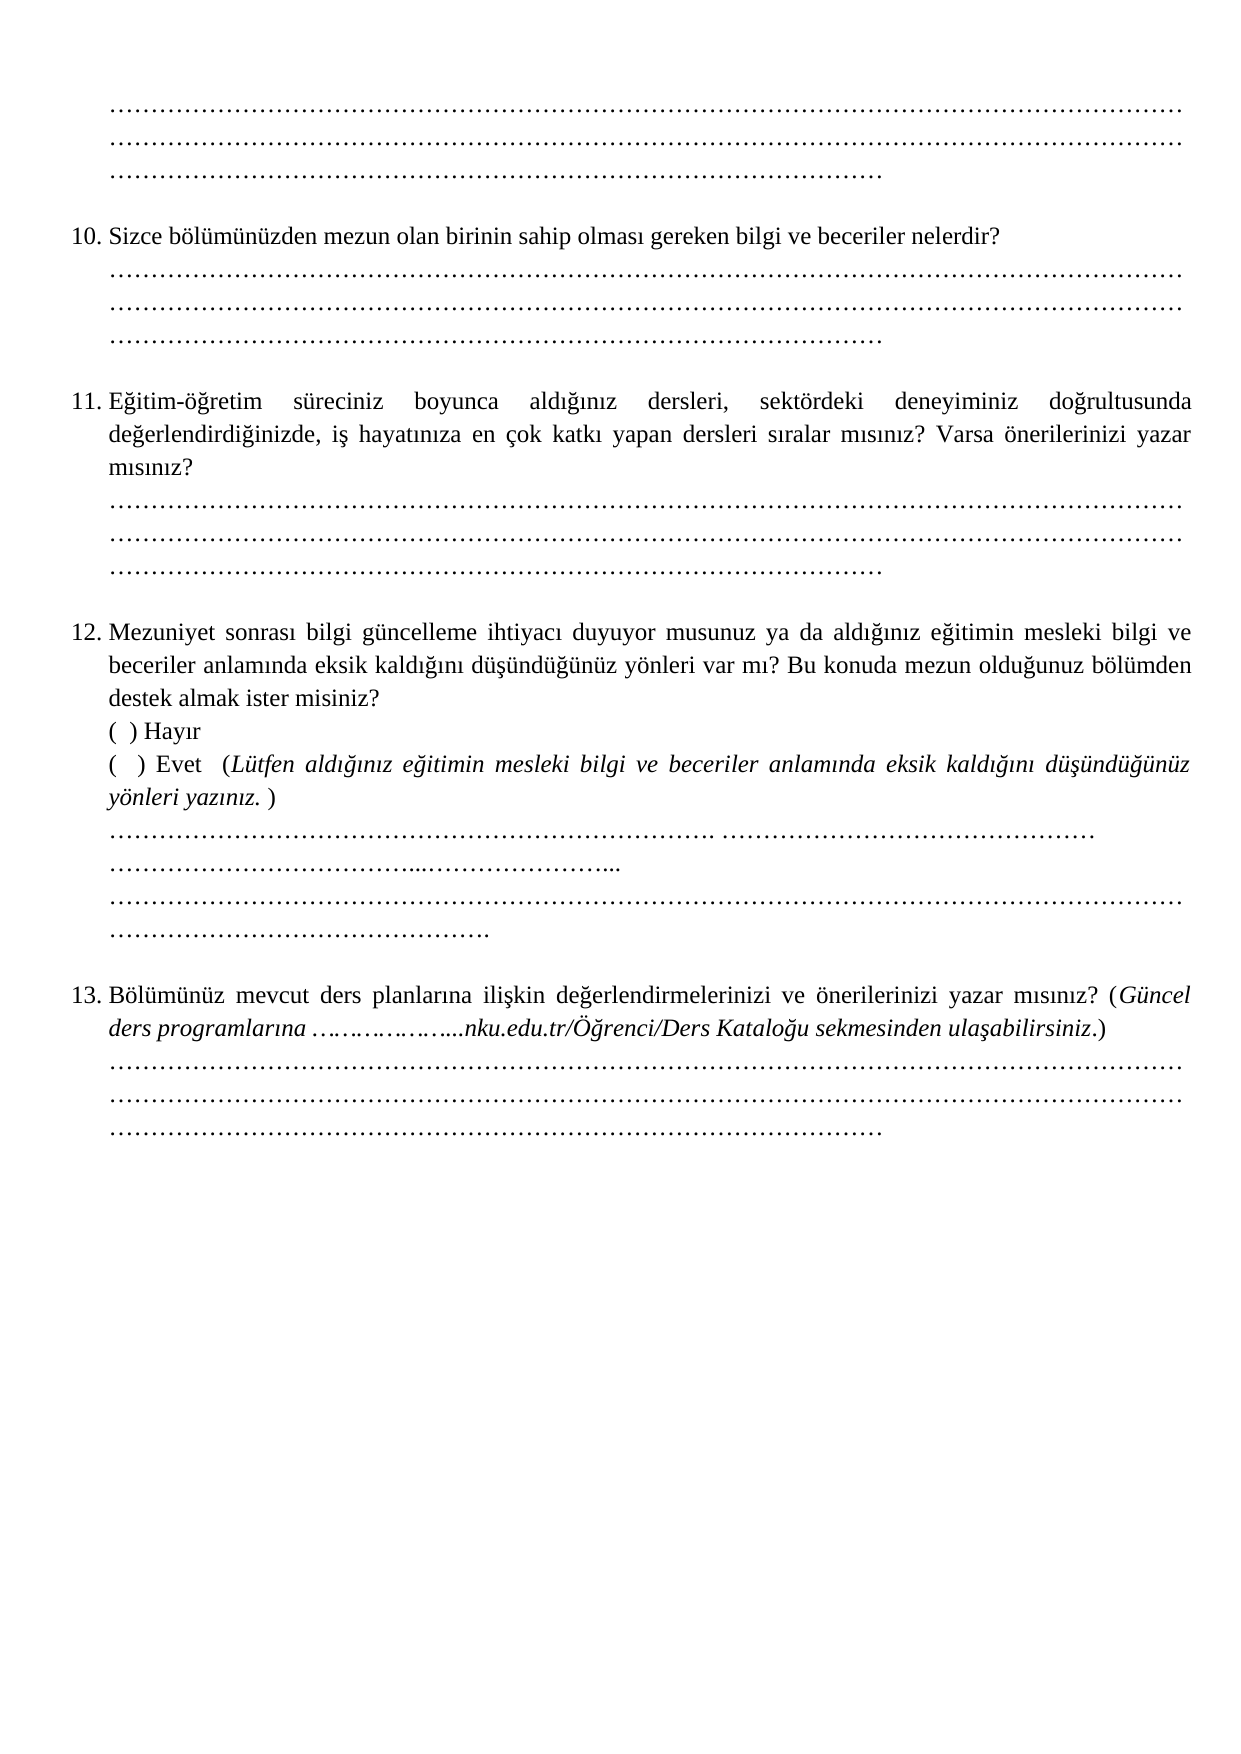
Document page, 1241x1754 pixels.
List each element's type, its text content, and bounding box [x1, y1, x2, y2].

list Sizce bölümünüzden mezun olan birinin sahip olması gereken bilgi ve beceriler nelerdir? [71, 221, 1193, 249]
list ( ) Evet (Lütfen aldığınız eğitimin mesleki bilgi ve beceriler anlamında eksik kaldığını düşündüğünüz yönleri yazınız. ) [108, 749, 1193, 811]
list ……………………………………………………………………………………………………………………………………………………………………………………………………………………………………………………………………………………………………………………… [108, 485, 1193, 580]
list ……………………………………………………………………………………………………………………………………………………………………………………………………………………………………………………………………………………………………………………… [108, 1046, 1193, 1141]
list Eğitim-öğretim süreciniz boyunca aldığınız dersleri, sektördeki deneyiminiz doğrultusunda değerlendirdiğinizde, iş hayatınıza en çok katkı yapan dersleri sıralar mısınız? Varsa önerilerinizi yazar mısınız? [71, 386, 1193, 481]
list Mezuniyet sonrası bilgi güncelleme ihtiyacı duyuyor musunuz ya da aldığınız eğitimin mesleki bilgi ve beceriler anlamında eksik kaldığını düşündüğünüz yönleri var mı? Bu konuda mezun olduğunuz bölümden destek almak ister misiniz? [71, 617, 1193, 712]
list ………………………………...…………………...…………………………………………………………………………………………………………………………………………………………. [108, 848, 1193, 943]
list ………………………………………………………………. ……………………………………… [108, 815, 1193, 844]
list ……………………………………………………………………………………………………………………………………………………………………………………………………………………………………………………………………………………………………………………… [108, 89, 1193, 183]
list Bölümünüz mevcut ders planlarına ilişkin değerlendirmelerinizi ve önerilerinizi yazar mısınız? (Güncel ders programlarına ………………...nku.edu.tr/Öğrenci/Ders Kataloğu sekmesinden ulaşabilirsiniz.) [71, 980, 1193, 1042]
list ……………………………………………………………………………………………………………………………………………………………………………………………………………………………………………………………………………………………………………………… [108, 254, 1193, 348]
list ( ) Hayır [108, 716, 1193, 745]
